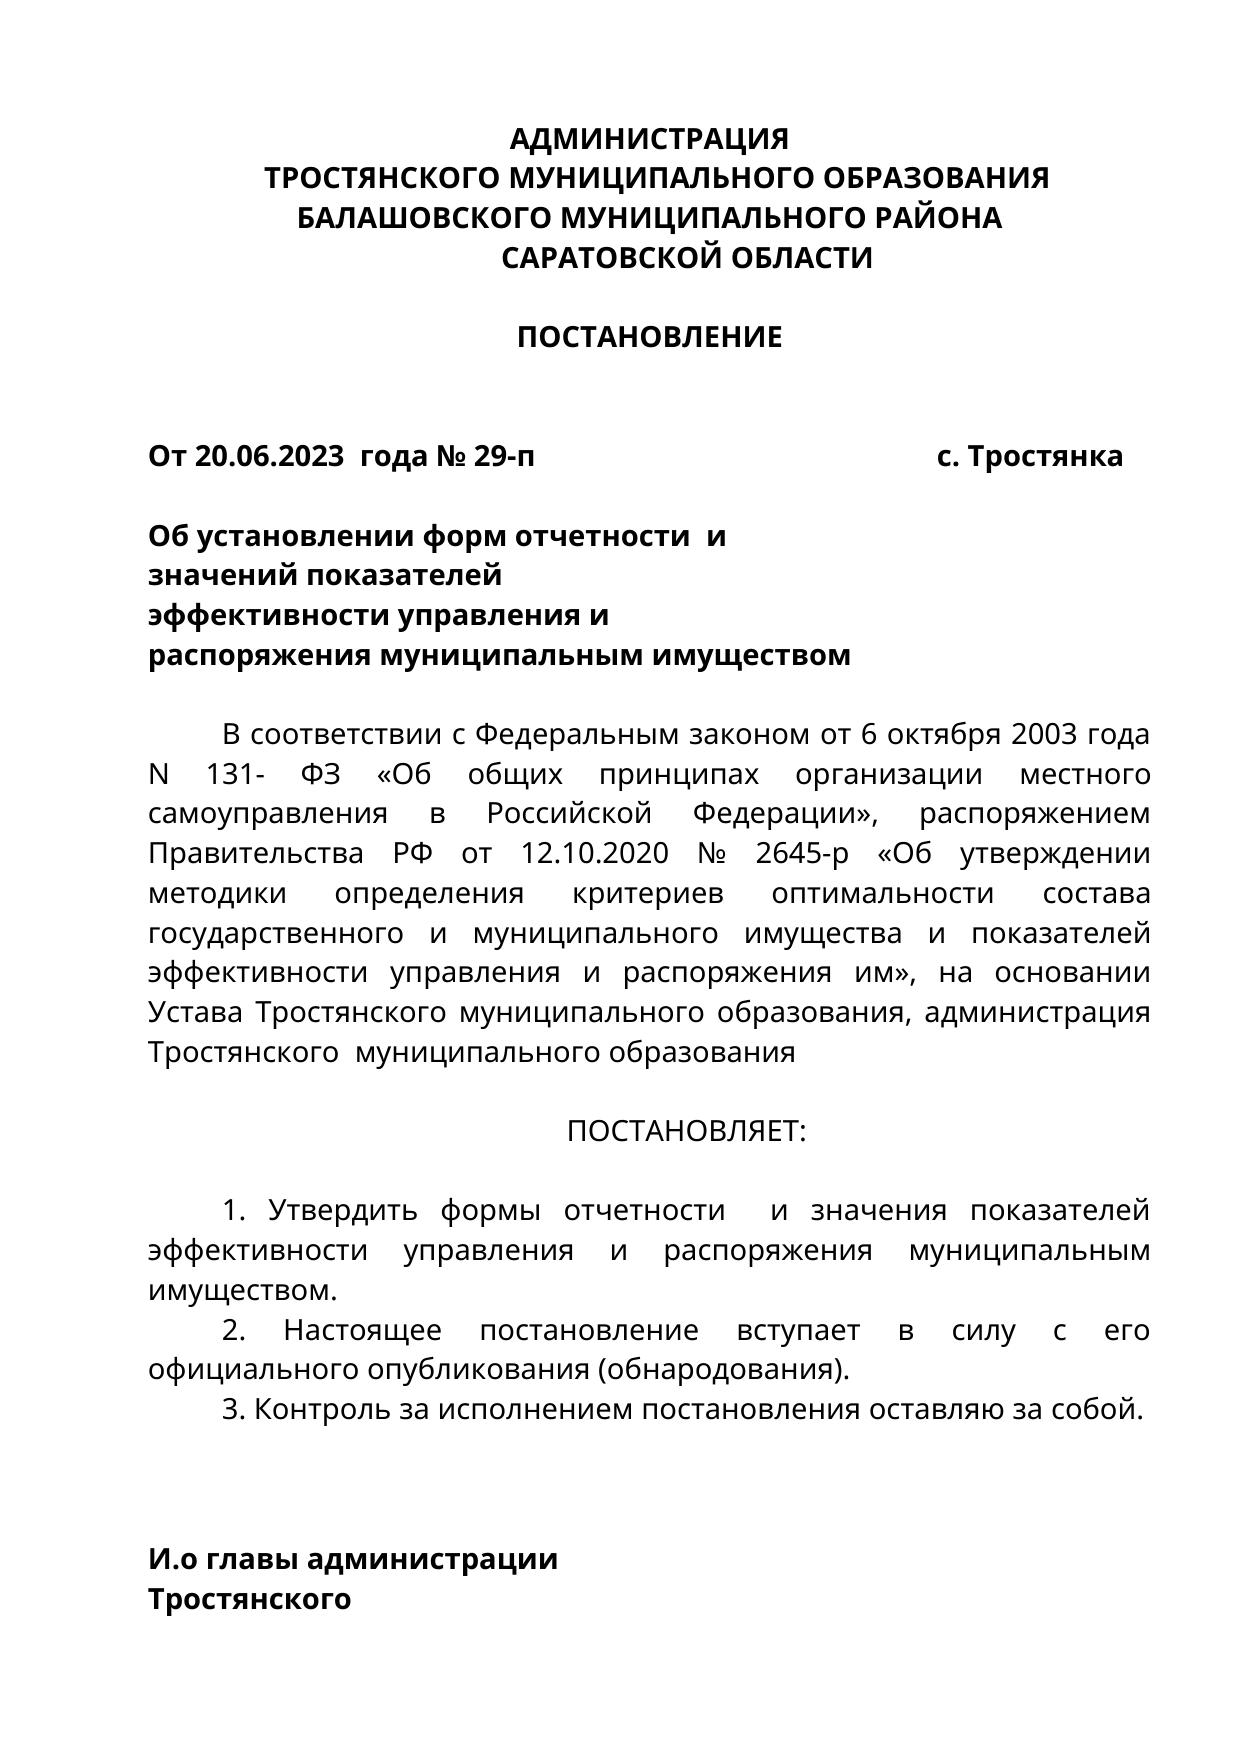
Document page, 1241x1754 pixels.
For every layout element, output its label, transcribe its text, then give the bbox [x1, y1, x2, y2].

text ПОСТАНОВЛЯЕТ: [148, 1110, 1152, 1150]
text эффективности управления и [148, 594, 1152, 634]
text От 20.06.2023 года № 29-п с. Тростянка [148, 436, 1152, 475]
text Тростянского [148, 1578, 1156, 1618]
text 1. Утвердить формы отчетности и значения показателей эффективности управления и распоряжения муниципальным имуществом. [148, 1190, 1152, 1309]
text 3. Контроль за исполнением постановления оставляю за собой. [148, 1388, 1152, 1428]
text ТРОСТЯНСКОГО МУНИЦИПАЛЬНОГО ОБРАЗОВАНИЯ БАЛАШОВСКОГО МУНИЦИПАЛЬНОГО РАЙОНА [148, 158, 1152, 237]
text АДМИНИСТРАЦИЯ [148, 118, 1152, 158]
text Об установлении форм отчетности и [148, 515, 1152, 555]
text 2. Настоящее постановление вступает в силу с его официального опубликования (обнародования). [148, 1309, 1152, 1388]
text В соответствии с Федеральным законом от 6 октября 2003 года N 131- ФЗ «Об общих принципах организации местного самоуправления в Российской Федерации», распоряжением Правительства РФ от 12.10.2020 № 2645-р «Об утверждении методики определения критериев оптимальности состава государственного и муниципального имущества и показателей эффективности управления и распоряжения им», на основании Устава Тростянского муниципального образования, администрация Тростянского муниципального образования [148, 713, 1152, 1071]
text ПОСТАНОВЛЕНИЕ [148, 317, 1152, 356]
text САРАТОВСКОЙ ОБЛАСТИ [148, 237, 1152, 277]
text значений показателей [148, 555, 1152, 594]
text распоряжения муниципальным имуществом [148, 634, 1152, 674]
text И.о главы администрации [148, 1538, 1156, 1578]
